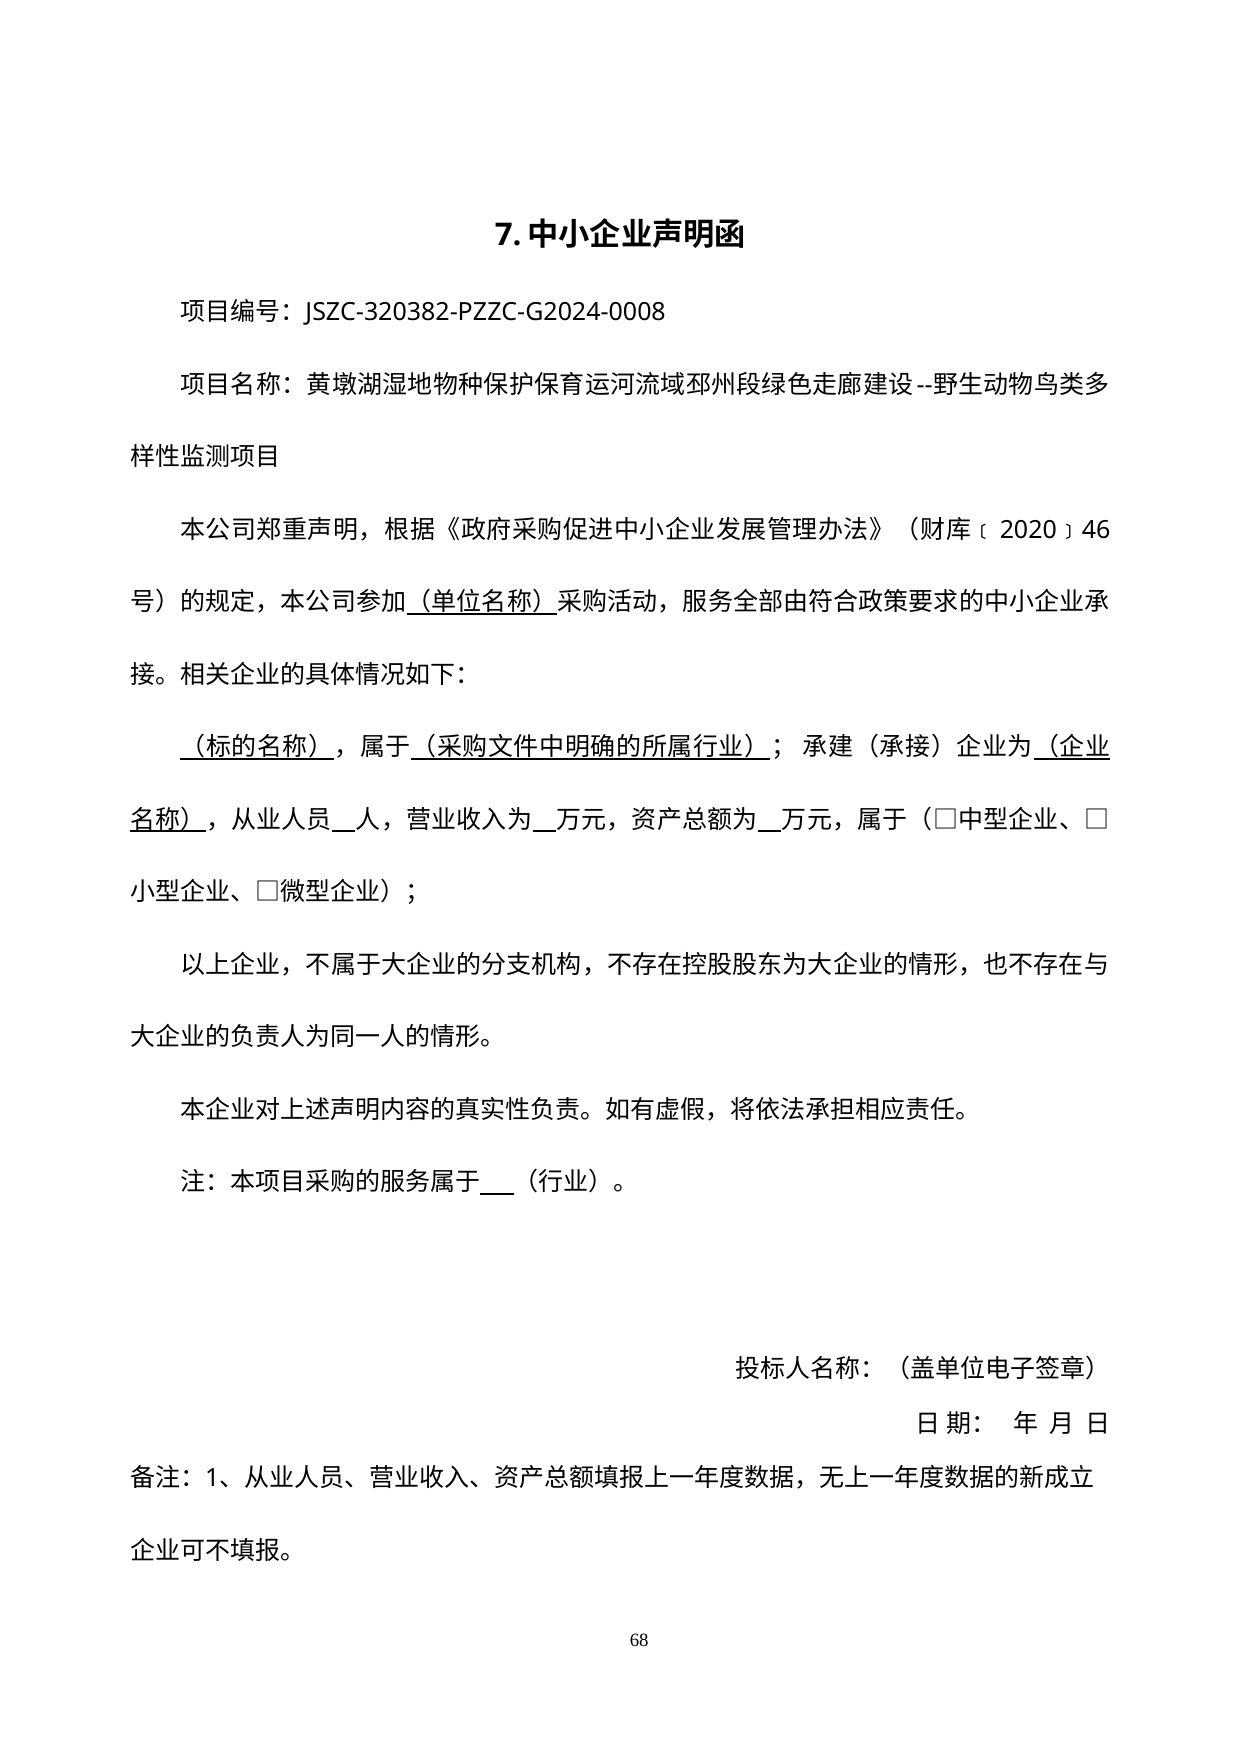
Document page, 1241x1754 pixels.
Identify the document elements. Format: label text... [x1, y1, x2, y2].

text 注：本项目采购的服务属于 （行业）。 [130, 1162, 1110, 1198]
text 备注：1、从业人员、营业收入、资产总额填报上一年度数据，无上一年度数据的新成立企业可不填报。 [130, 1458, 1110, 1566]
list 中小企业声明函 [130, 209, 1110, 254]
text 投标人名称：（盖单位电子签章） [130, 1349, 1110, 1385]
text 项目名称：黄墩湖湿地物种保护保育运河流域邳州段绿色走廊建设--野生动物鸟类多样性监测项目 [130, 364, 1110, 473]
text 本公司郑重声明，根据《政府采购促进中小企业发展管理办法》（财库﹝2020﹞46 号）的规定，本公司参加（单位名称）采购活动，服务全部由符合政策要求的中小企业承接。相关企业的具体情况如下： [130, 509, 1110, 691]
text 日 期： 年 月 日 [130, 1403, 1110, 1439]
text 本企业对上述声明内容的真实性负责。如有虚假，将依法承担相应责任。 [130, 1089, 1110, 1126]
text 项目编号：JSZC-320382-PZZC-G2024-0008 [130, 292, 1110, 328]
text 以上企业，不属于大企业的分支机构，不存在控股股东为大企业的情形，也不存在与大企业的负责人为同一人的情形。 [130, 944, 1110, 1053]
text （标的名称），属于（采购文件中明确的所属行业）； 承建（承接）企业为（企业名称），从业人员 人，营业收入为 万元，资产总额为 万元，属于（□中型企业、□小型企业、□微型企业）； [130, 727, 1110, 908]
